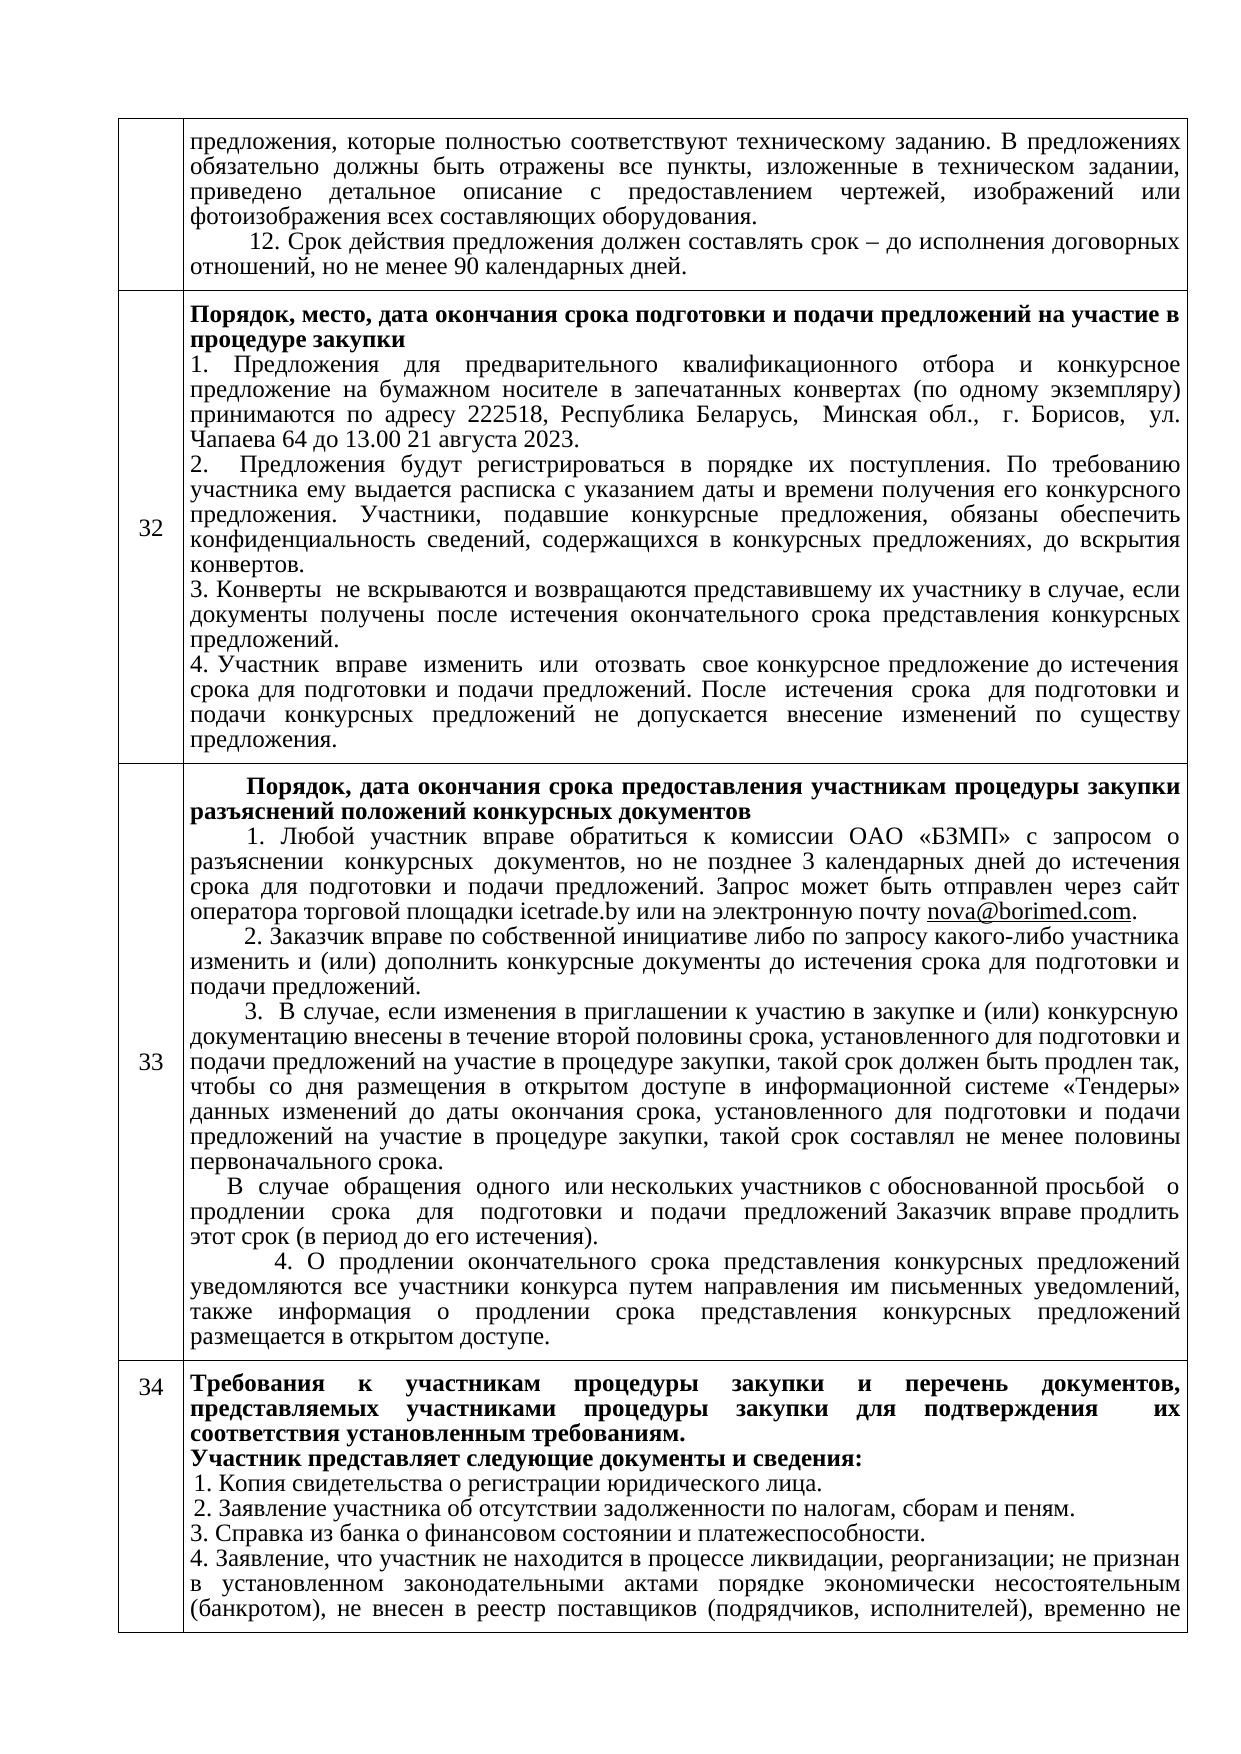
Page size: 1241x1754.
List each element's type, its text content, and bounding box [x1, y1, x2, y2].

table_cell Порядок, место, дата окончания срока подготовки и подачи предложений на участие в процедуре закупки 1. Предложения для предварительного квалификационного отбора и конкурсное предложение на бумажном носителе в запечатанных конвертах (по одному экземпляру) принимаются по адресу 222518, Республика Беларусь, Минская обл., г. Борисов, ул. Чапаева 64 до 13.00 21 августа 2023. 2. Предложения будут регистрироваться в порядке их поступления. По требованию участника ему выдается расписка с указанием даты и времени получения его конкурсного предложения. Участники, подавшие конкурсные предложения, обязаны обеспечить конфиденциальность сведений, содержащихся в конкурсных предложениях, до вскрытия конвертов. 3. Конверты не вскрываются и возвращаются представившему их участнику в случае, если документы получены после истечения окончательного срока представления конкурсных предложений. 4. Участник вправе изменить или отозвать свое конкурсное предложение до истечения срока для подготовки и подачи предложений. После истечения срока для подготовки и подачи конкурсных предложений не допускается внесение изменений по существу предложения. [184, 291, 1187, 763]
table_cell 33 [119, 764, 183, 1360]
table_cell 34 [119, 1361, 183, 1632]
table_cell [184, 119, 1187, 290]
table_cell 32 [119, 291, 183, 763]
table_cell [184, 1361, 1187, 1632]
table_cell Порядок, дата окончания срока предоставления участникам процедуры закупки разъяснений положений конкурсных документов 1. Любой участник вправе обратиться к комиссии ОАО «БЗМП» с запросом о разъяснении конкурсных документов, но не позднее 3 календарных дней до истечения срока для подготовки и подачи предложений. Запрос может быть отправлен через сайт оператора торговой площадки icetrade.by или на электронную почту nova@borimed.com. 2. Заказчик вправе по собственной инициативе либо по запросу какого-либо участника изменить и (или) дополнить конкурсные документы до истечения срока для подготовки и подачи предложений. 3. В случае, если изменения в приглашении к участию в закупке и (или) конкурсную документацию внесены в течение второй половины срока, установленного для подготовки и подачи предложений на участие в процедуре закупки, такой срок должен быть продлен так, чтобы со дня размещения в открытом доступе в информационной системе «Тендеры» данных изменений до даты окончания срока, установленного для подготовки и подачи предложений на участие в процедуре закупки, такой срок составлял не менее половины первоначального срока. В случае обращения одного или нескольких участников с обоснованной просьбой о продлении срока для подготовки и подачи предложений Заказчик вправе продлить этот срок (в период до его истечения). 4. О продлении окончательного срока представления конкурсных предложений уведомляются все участники конкурса путем направления им письменных уведомлений, также информация о продлении срока представления конкурсных предложений размещается в открытом доступе. [184, 764, 1187, 1360]
table_cell 31 [119, 119, 183, 290]
